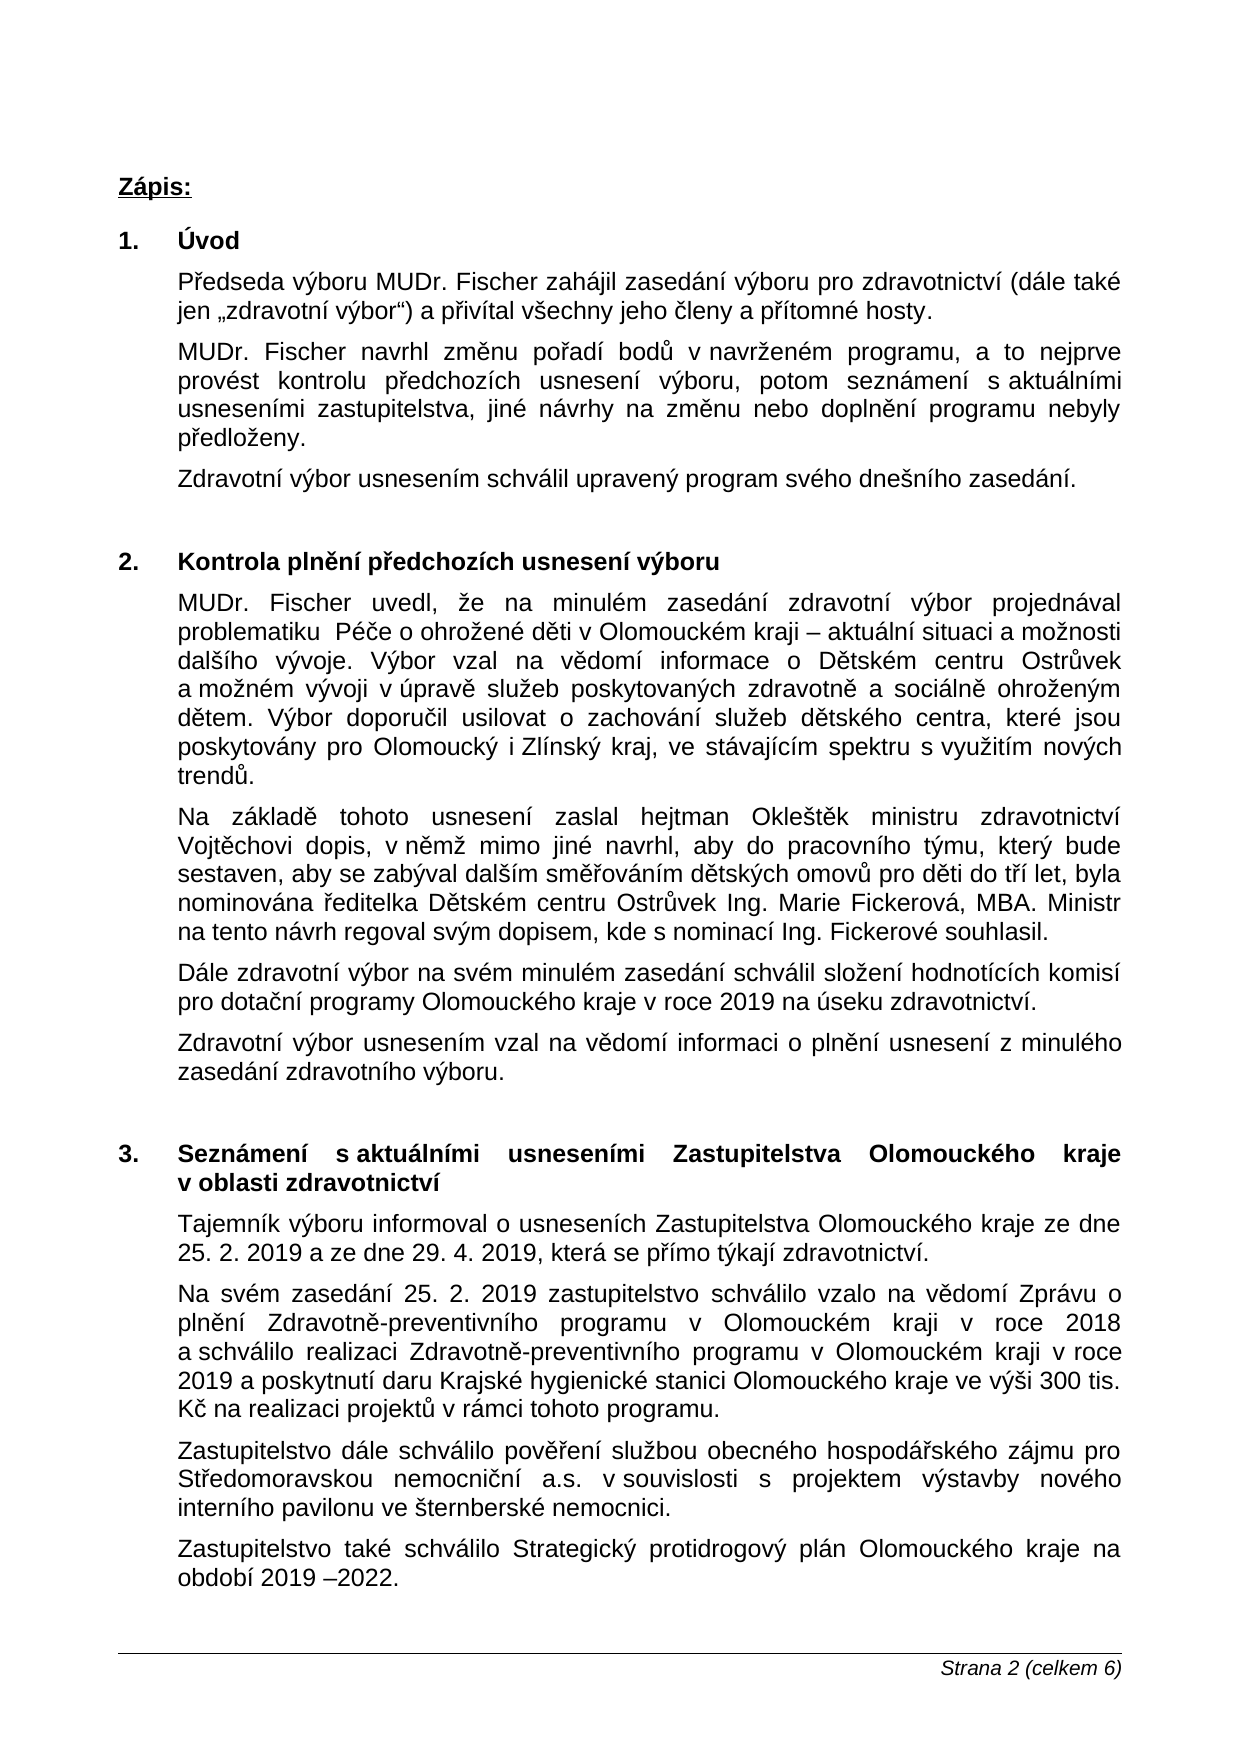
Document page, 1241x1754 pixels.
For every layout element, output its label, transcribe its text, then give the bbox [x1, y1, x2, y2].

text Zastupitelstvo dále schválilo pověření službou obecného hospodářského zájmu pro Středomoravskou nemocniční a.s. v souvislosti s projektem výstavby nového interního pavilonu ve šternberské nemocnici. [177, 1436, 1122, 1522]
list MUDr. Fischer navrhl změnu pořadí bodů v navrženém programu, a to nejprve provést kontrolu předchozích usnesení výboru, potom seznámení s aktuálními usneseními zastupitelstva, jiné návrhy na změnu nebo doplnění programu nebyly předloženy. [177, 337, 1122, 452]
text Tajemník výboru informoval o usneseních Zastupitelstva Olomouckého kraje ze dne 25. 2. 2019 a ze dne 29. 4. 2019, která se přímo týkají zdravotnictví. [177, 1209, 1122, 1267]
text Zápis: [118, 172, 1122, 201]
text Na svém zasedání 25. 2. 2019 zastupitelstvo schválilo vzalo na vědomí Zprávu o plnění Zdravotně-preventivního programu v Olomouckém kraji v roce 2018 a schválilo realizaci Zdravotně-preventivního programu v Olomouckém kraji v roce 2019 a poskytnutí daru Krajské hygienické stanici Olomouckého kraje ve výši 300 tis. Kč na realizaci projektů v rámci tohoto programu. [177, 1279, 1122, 1423]
text Předseda výboru MUDr. Fischer zahájil zasedání výboru pro zdravotnictví (dále také jen „zdravotní výbor“) a přivítal všechny jeho členy a přítomné hosty. [177, 267, 1122, 324]
text Dále zdravotní výbor na svém minulém zasedání schválil složení hodnotících komisí pro dotační programy Olomouckého kraje v roce 2019 na úseku zdravotnictví. [177, 958, 1122, 1016]
text MUDr. Fischer uvedl, že na minulém zasedání zdravotní výbor projednával problematiku Péče o ohrožené děti v Olomouckém kraji – aktuální situaci a možnosti dalšího vývoje. Výbor vzal na vědomí informace o Dětském centru Ostrůvek a možném vývoji v úpravě služeb poskytovaných zdravotně a sociálně ohroženým dětem. Výbor doporučil usilovat o zachování služeb dětského centra, které jsou poskytovány pro Olomoucký i Zlínský kraj, ve stávajícím spektru s využitím nových trendů. [177, 588, 1122, 789]
text Zastupitelstvo také schválilo Strategický protidrogový plán Olomouckého kraje na období 2019 –2022. [177, 1534, 1122, 1592]
list Zdravotní výbor usnesením vzal na vědomí informaci o plnění usnesení z minulého zasedání zdravotního výboru. [177, 1028, 1122, 1086]
text Na základě tohoto usnesení zaslal hejtman Okleštěk ministru zdravotnictví Vojtěchovi dopis, v němž mimo jiné navrhl, aby do pracovního týmu, který bude sestaven, aby se zabýval dalším směřováním dětských omovů pro děti do tří let, byla nominována ředitelka Dětském centru Ostrůvek Ing. Marie Fickerová, MBA. Ministr na tento návrh regoval svým dopisem, kde s nominací Ing. Fickerové souhlasil. [177, 802, 1122, 946]
list Zdravotní výbor usnesením schválil upravený program svého dnešního zasedání. [177, 464, 1122, 493]
list Úvod [118, 226, 1122, 254]
text Seznámení s aktuálními usneseními Zastupitelstva Olomouckého kraje v oblasti zdravotnictví [118, 1139, 1122, 1197]
text Kontrola plnění předchozích usnesení výboru [118, 547, 1122, 576]
